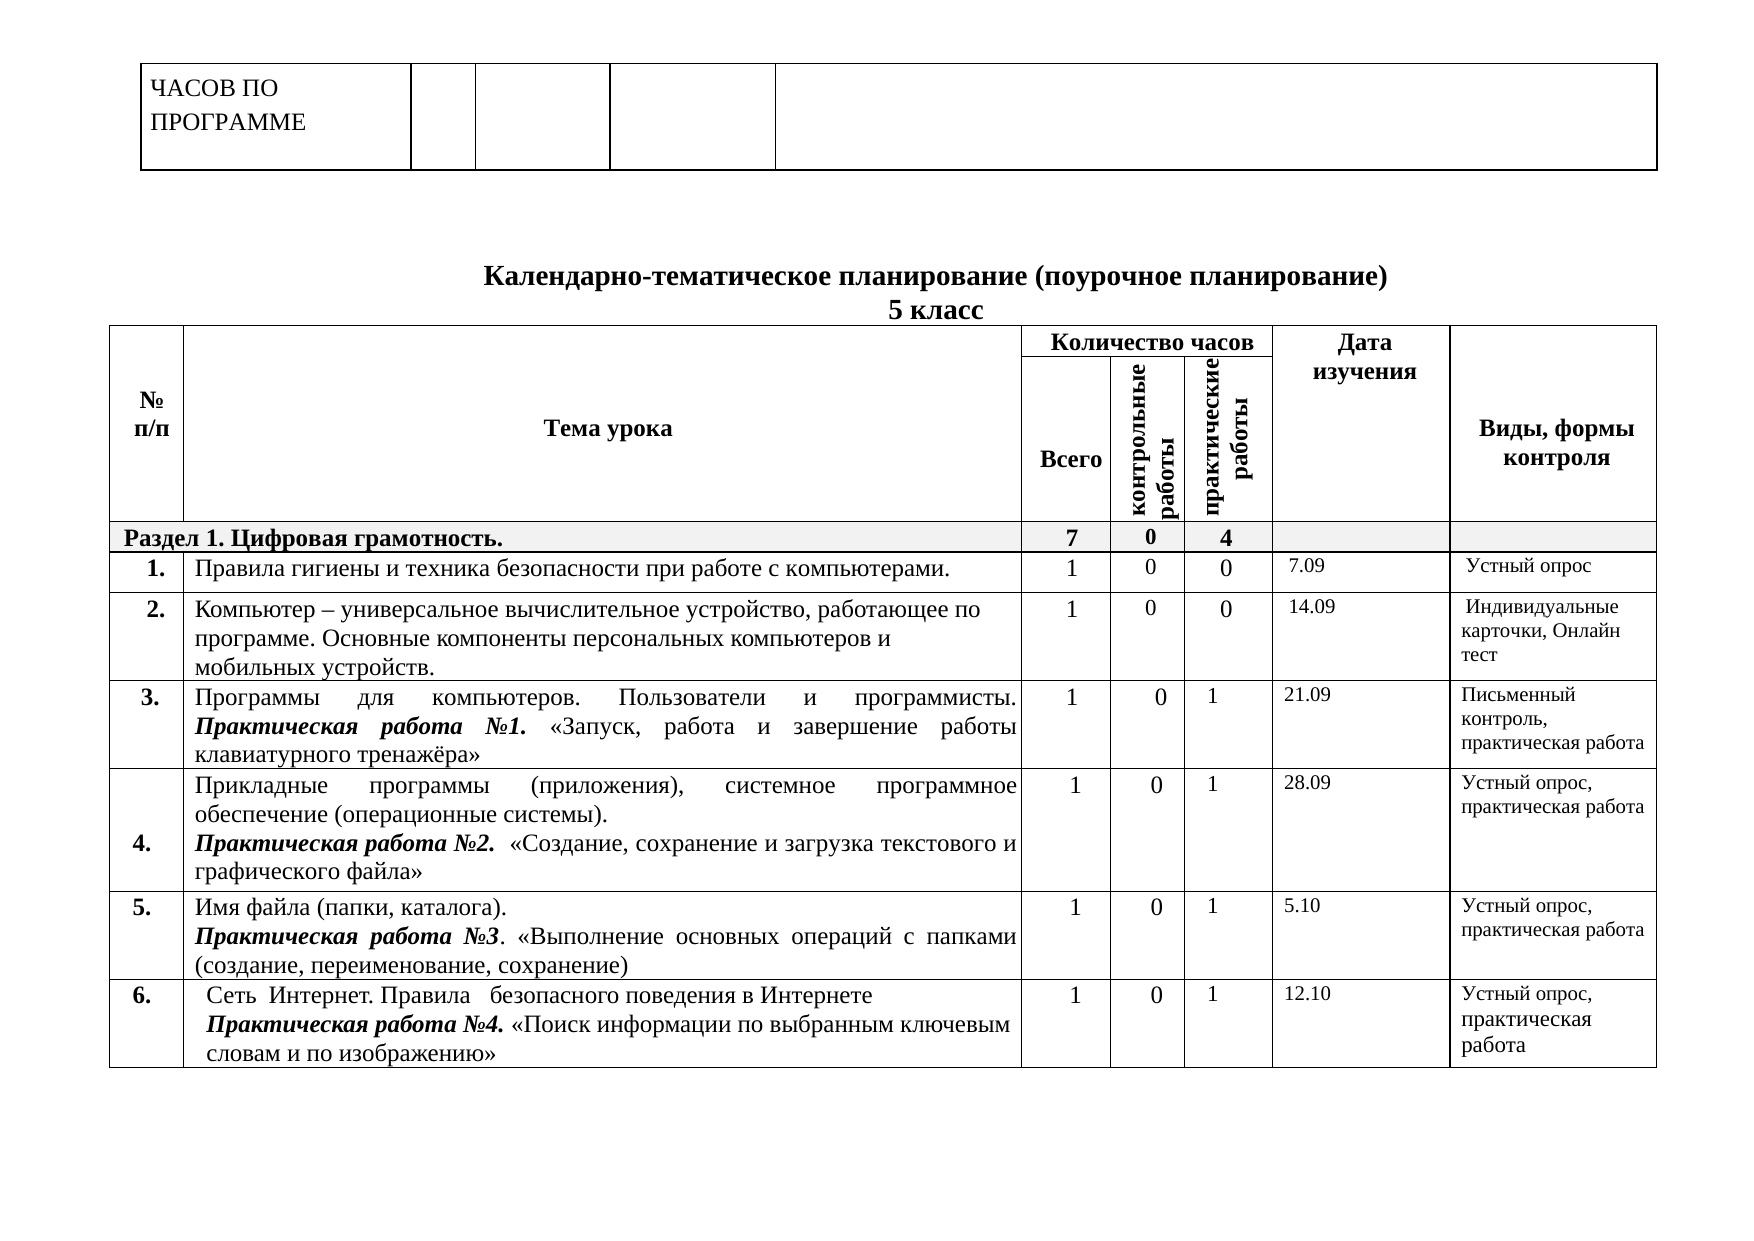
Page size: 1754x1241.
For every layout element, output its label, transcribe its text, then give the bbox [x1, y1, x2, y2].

table_cell 4. [110, 769, 183, 891]
table_cell 1. [110, 553, 183, 592]
text 5 класс [106, 292, 1691, 325]
table_cell 0 [1111, 522, 1184, 551]
table_cell 0 [1111, 593, 1184, 680]
table_cell Компьютер – универсальное вычислительное устройство, работающее по программе. Основные компоненты персональных компьютеров и мобильных устройств. [184, 593, 1021, 680]
table_cell Раздел 1. Цифровая грамотность. [110, 522, 1021, 551]
table_cell 0 [1111, 980, 1184, 1067]
table_cell 4 [1185, 522, 1272, 551]
table_cell Устный опрос, практическая работа [1451, 980, 1656, 1067]
table_header Виды, формы контроля [1451, 326, 1656, 521]
table_cell [1273, 522, 1449, 551]
table_cell 7 [1022, 522, 1110, 551]
table_cell Устный опрос [1451, 553, 1656, 592]
table_cell 0 [1111, 769, 1184, 891]
table_cell 0 [1111, 681, 1184, 768]
table_cell Имя файла (папки, каталога). Практическая работа №3. «Выполнение основных операций с папками (создание, переименование, сохранение) [184, 892, 1021, 979]
table_cell 1 [1185, 980, 1272, 1067]
table_cell практические работы [1185, 357, 1272, 521]
table_cell 7.09 [1273, 553, 1449, 592]
table_cell 5 [476, 64, 609, 169]
table_cell 1 [1022, 769, 1110, 891]
table_cell Устный опрос, практическая работа [1451, 769, 1656, 891]
table_cell Индивидуальные карточки, Онлайн тест [1451, 593, 1656, 680]
table_cell Правила гигиены и техника безопасности при работе с компьютерами. [184, 553, 1021, 592]
table_header Количество часов [1022, 326, 1272, 356]
table_cell 1 [1022, 681, 1110, 768]
table_cell Программы для компьютеров. Пользователи и программисты. Практическая работа №1. «Запуск, работа и завершение работы клавиатурного тренажёра» [184, 681, 1021, 768]
table_cell Всего [1022, 357, 1110, 521]
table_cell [142, 64, 410, 169]
table_cell [1451, 522, 1656, 551]
table_cell 6. [110, 980, 183, 1067]
table_header № п/п [110, 326, 183, 521]
table_cell 1 [1022, 553, 1110, 592]
table_cell 5.10 [1273, 892, 1449, 979]
table_cell 15 [611, 64, 775, 169]
table_cell Прикладные программы (приложения), системное программное обеспечение (операционные системы). Практическая работа №2. «Создание, сохранение и загрузка текстового и графического файла» [184, 769, 1021, 891]
table_cell 1 [1185, 769, 1272, 891]
table_header Дата изучения [1273, 326, 1449, 521]
table_cell 3. [110, 681, 183, 768]
table_cell Сеть Интернет. Правила безопасного поведения в Интернете Практическая работа №4. «Поиск информации по выбранным ключевым словам и по изображению» [184, 980, 1021, 1067]
table_cell 1 [1022, 593, 1110, 680]
table_cell 0 [1185, 553, 1272, 592]
table_cell Письменный контроль, практическая работа [1451, 681, 1656, 768]
table_cell 1 [1185, 892, 1272, 979]
table_cell 14.09 [1273, 593, 1449, 680]
table_cell 34 [412, 64, 475, 169]
table_cell 1 [1185, 681, 1272, 768]
table_cell контрольные работы [1111, 357, 1184, 521]
table_cell 1 [1022, 892, 1110, 979]
table_header Тема урока [184, 326, 1021, 521]
table_cell 28.09 [1273, 769, 1449, 891]
table_cell 5. [110, 892, 183, 979]
table_cell 0 [1111, 892, 1184, 979]
table_cell 2. [110, 593, 183, 680]
text Календарно-тематическое планирование (поурочное планирование) [106, 258, 1691, 292]
table_cell 1 [1022, 980, 1110, 1067]
table_cell 0 [1185, 593, 1272, 680]
table_cell 21.09 [1273, 681, 1449, 768]
table_cell 0 [1111, 553, 1184, 592]
table_cell Устный опрос, практическая работа [1451, 892, 1656, 979]
table_cell [776, 64, 1656, 169]
table_cell 12.10 [1273, 980, 1449, 1067]
